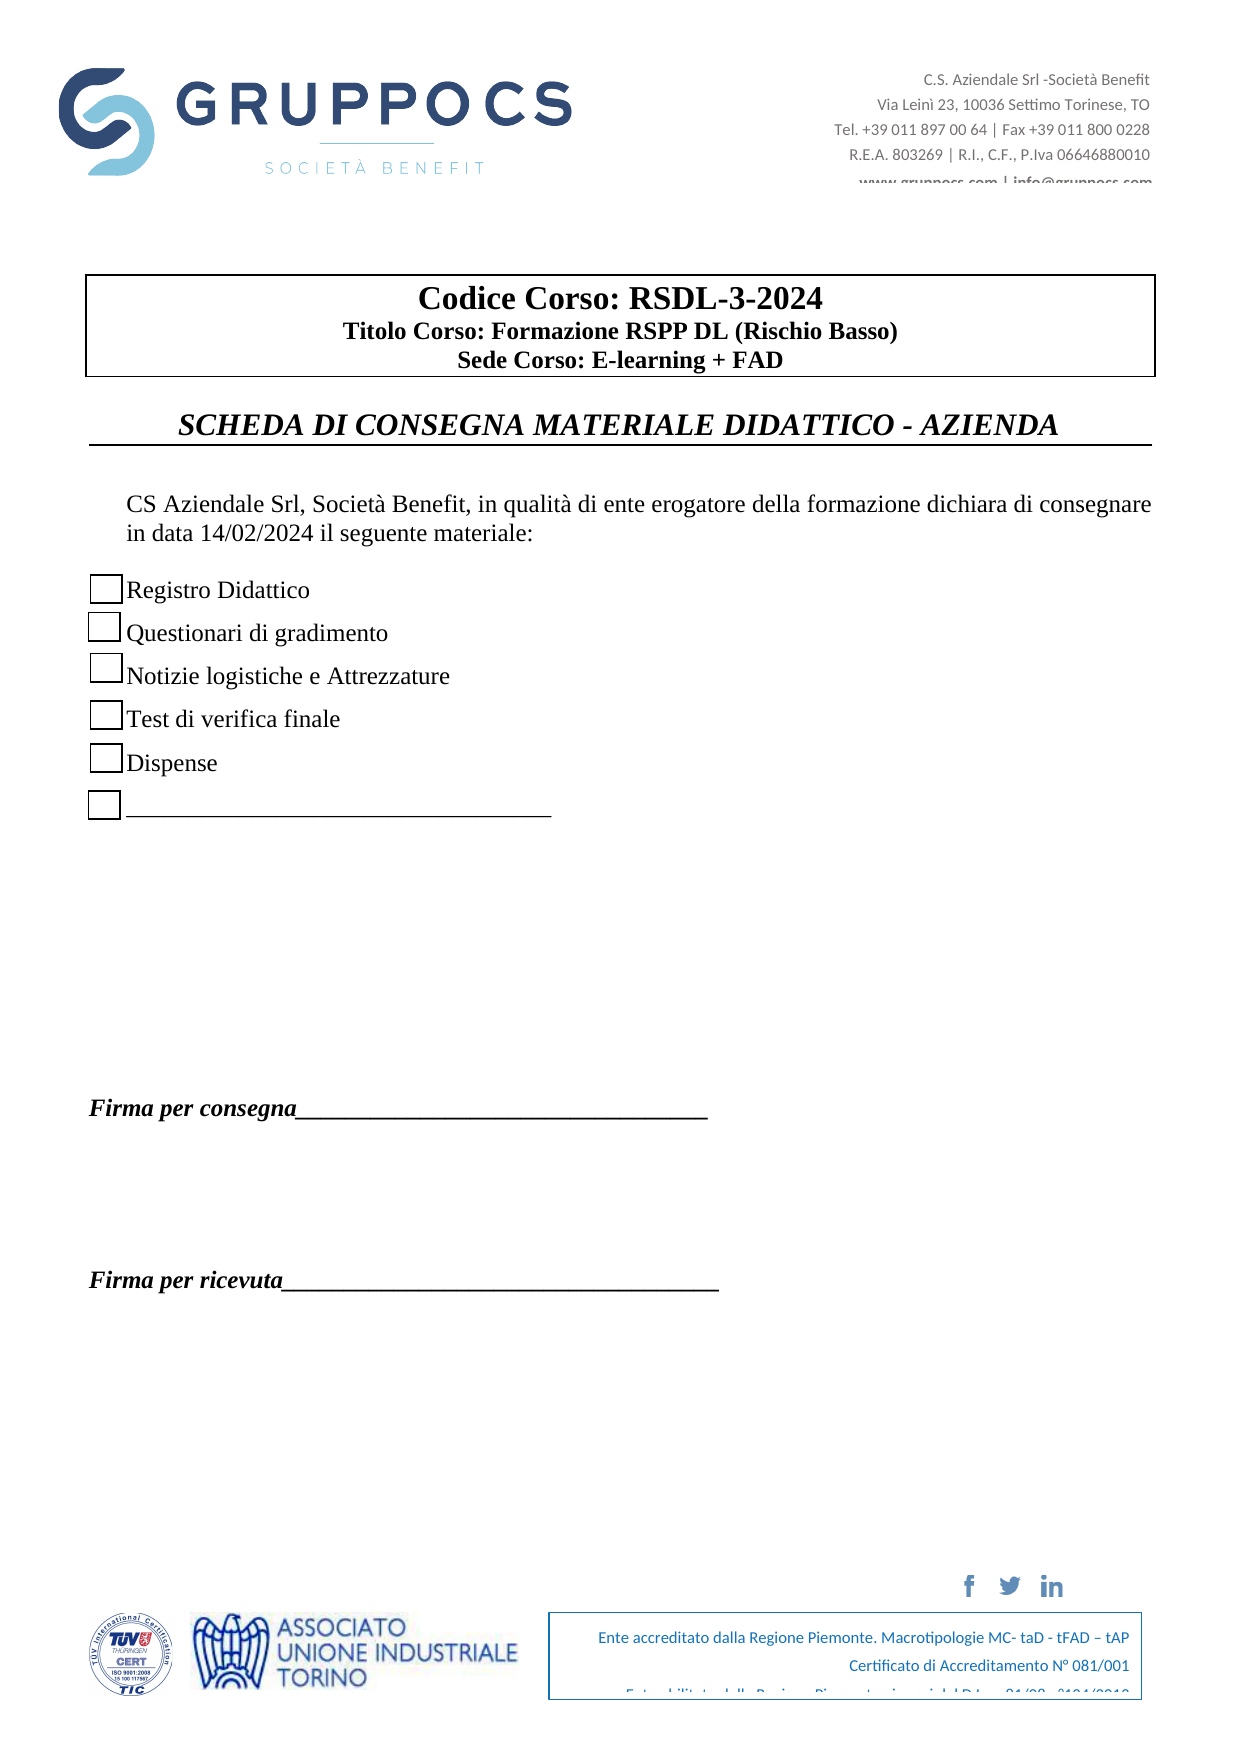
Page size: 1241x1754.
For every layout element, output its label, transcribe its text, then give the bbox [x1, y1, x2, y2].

text Codice Corso: RSDL-3-2024 [87, 276, 1154, 316]
text Firma per ricevuta___________________________________ [88, 1265, 1152, 1294]
text Registro Didattico [126, 575, 1152, 604]
text Titolo Corso: Formazione RSPP DL (Rischio Basso) [88, 316, 1152, 341]
picture [190, 1612, 520, 1690]
picture [89, 1613, 173, 1696]
text CS Aziendale Srl, Società Benefit, in qualità di ente erogatore della formazione dichiara di consegnare in data 14/02/2024 il seguente materiale: [126, 489, 1152, 546]
text Questionari di gradimento [126, 618, 1152, 647]
text Test di verifica finale [126, 704, 1152, 733]
text Dispense [126, 748, 1152, 776]
text Notizie logistiche e Attrezzature [126, 661, 1152, 690]
picture [58, 68, 580, 178]
picture [964, 1575, 1063, 1597]
text Firma per consegna_________________________________ [29, 1093, 1152, 1121]
text SCHEDA DI CONSEGNA MATERIALE DIDATTICO - AZIENDA [88, 406, 1152, 446]
text Sede Corso: E-learning + FAD [87, 341, 1154, 376]
text __________________________________ [126, 791, 1152, 819]
